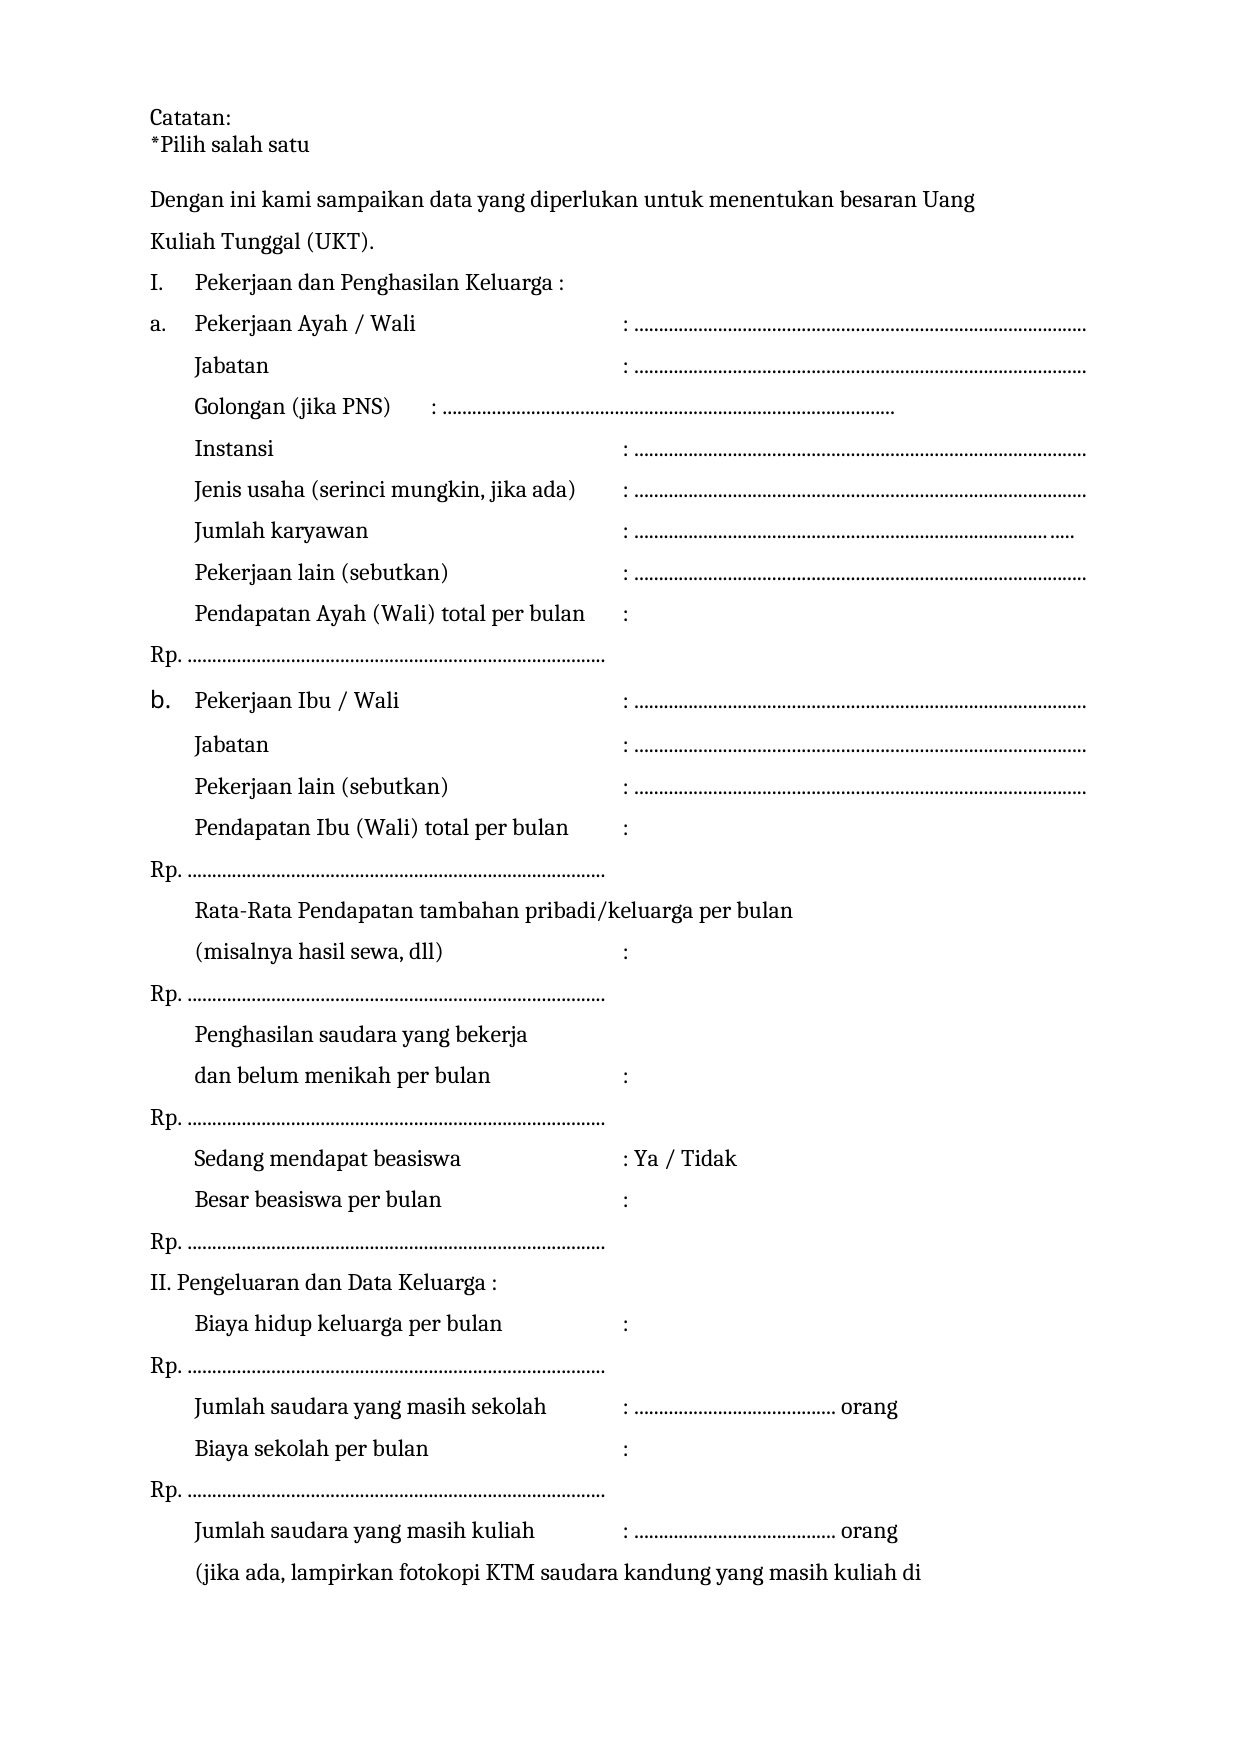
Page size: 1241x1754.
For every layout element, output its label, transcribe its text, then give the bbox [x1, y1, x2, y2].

text Dengan ini kami sampaikan data yang diperlukan untuk menentukan besaran Uang [150, 186, 1090, 214]
text Biaya sekolah per bulan : Rp. ..................................................................................... [150, 1434, 1090, 1503]
text dan belum menikah per bulan : Rp. ..................................................................................... [150, 1062, 1090, 1131]
text Pendapatan Ayah (Wali) total per bulan : Rp. ..................................................................................... [150, 600, 1090, 669]
text Jabatan : ............................................................................................ [150, 352, 1090, 379]
text Biaya hidup keluarga per bulan : Rp. ..................................................................................... [150, 1310, 1090, 1379]
text *Pilih salah satu [150, 131, 1090, 159]
text Instansi : ............................................................................................ [150, 434, 1090, 462]
text Besar beasiswa per bulan : Rp. ..................................................................................... [150, 1186, 1090, 1255]
text Pendapatan Ibu (Wali) total per bulan : Rp. ..................................................................................... [150, 814, 1090, 883]
text Kuliah Tunggal (UKT). [150, 228, 1090, 255]
text Jenis usaha (serinci mungkin, jika ada) : ............................................................................................ [150, 476, 1090, 503]
text Jabatan : ............................................................................................ [150, 731, 1090, 759]
text Golongan (jika PNS) : ............................................................................................ [150, 393, 1090, 421]
text I. Pekerjaan dan Penghasilan Keluarga : [150, 269, 1090, 297]
text (misalnya hasil sewa, dll) : Rp. ..................................................................................... [150, 938, 1090, 1007]
text Pekerjaan lain (sebutkan) : ............................................................................................ [150, 773, 1090, 800]
text (jika ada, lampirkan fotokopi KTM saudara kandung yang masih kuliah di [150, 1558, 1090, 1586]
text Pekerjaan lain (sebutkan) : ............................................................................................ [150, 558, 1090, 586]
text Penghasilan saudara yang bekerja [150, 1021, 1090, 1048]
text Sedang mendapat beasiswa : Ya / Tidak [150, 1145, 1090, 1172]
text Jumlah saudara yang masih kuliah : ......................................... orang [150, 1517, 1090, 1545]
text II. Pengeluaran dan Data Keluarga : [150, 1269, 1090, 1297]
text Rata-Rata Pendapatan tambahan pribadi/keluarga per bulan [150, 897, 1090, 924]
text Jumlah karyawan : .................................................................................... ..... [150, 517, 1090, 545]
text Catatan: [150, 103, 1090, 131]
text Jumlah saudara yang masih sekolah : ......................................... orang [150, 1393, 1090, 1421]
text a. Pekerjaan Ayah / Wali : ............................................................................................ [150, 310, 1090, 338]
text b. Pekerjaan Ibu / Wali : ............................................................................................ [150, 682, 1090, 715]
